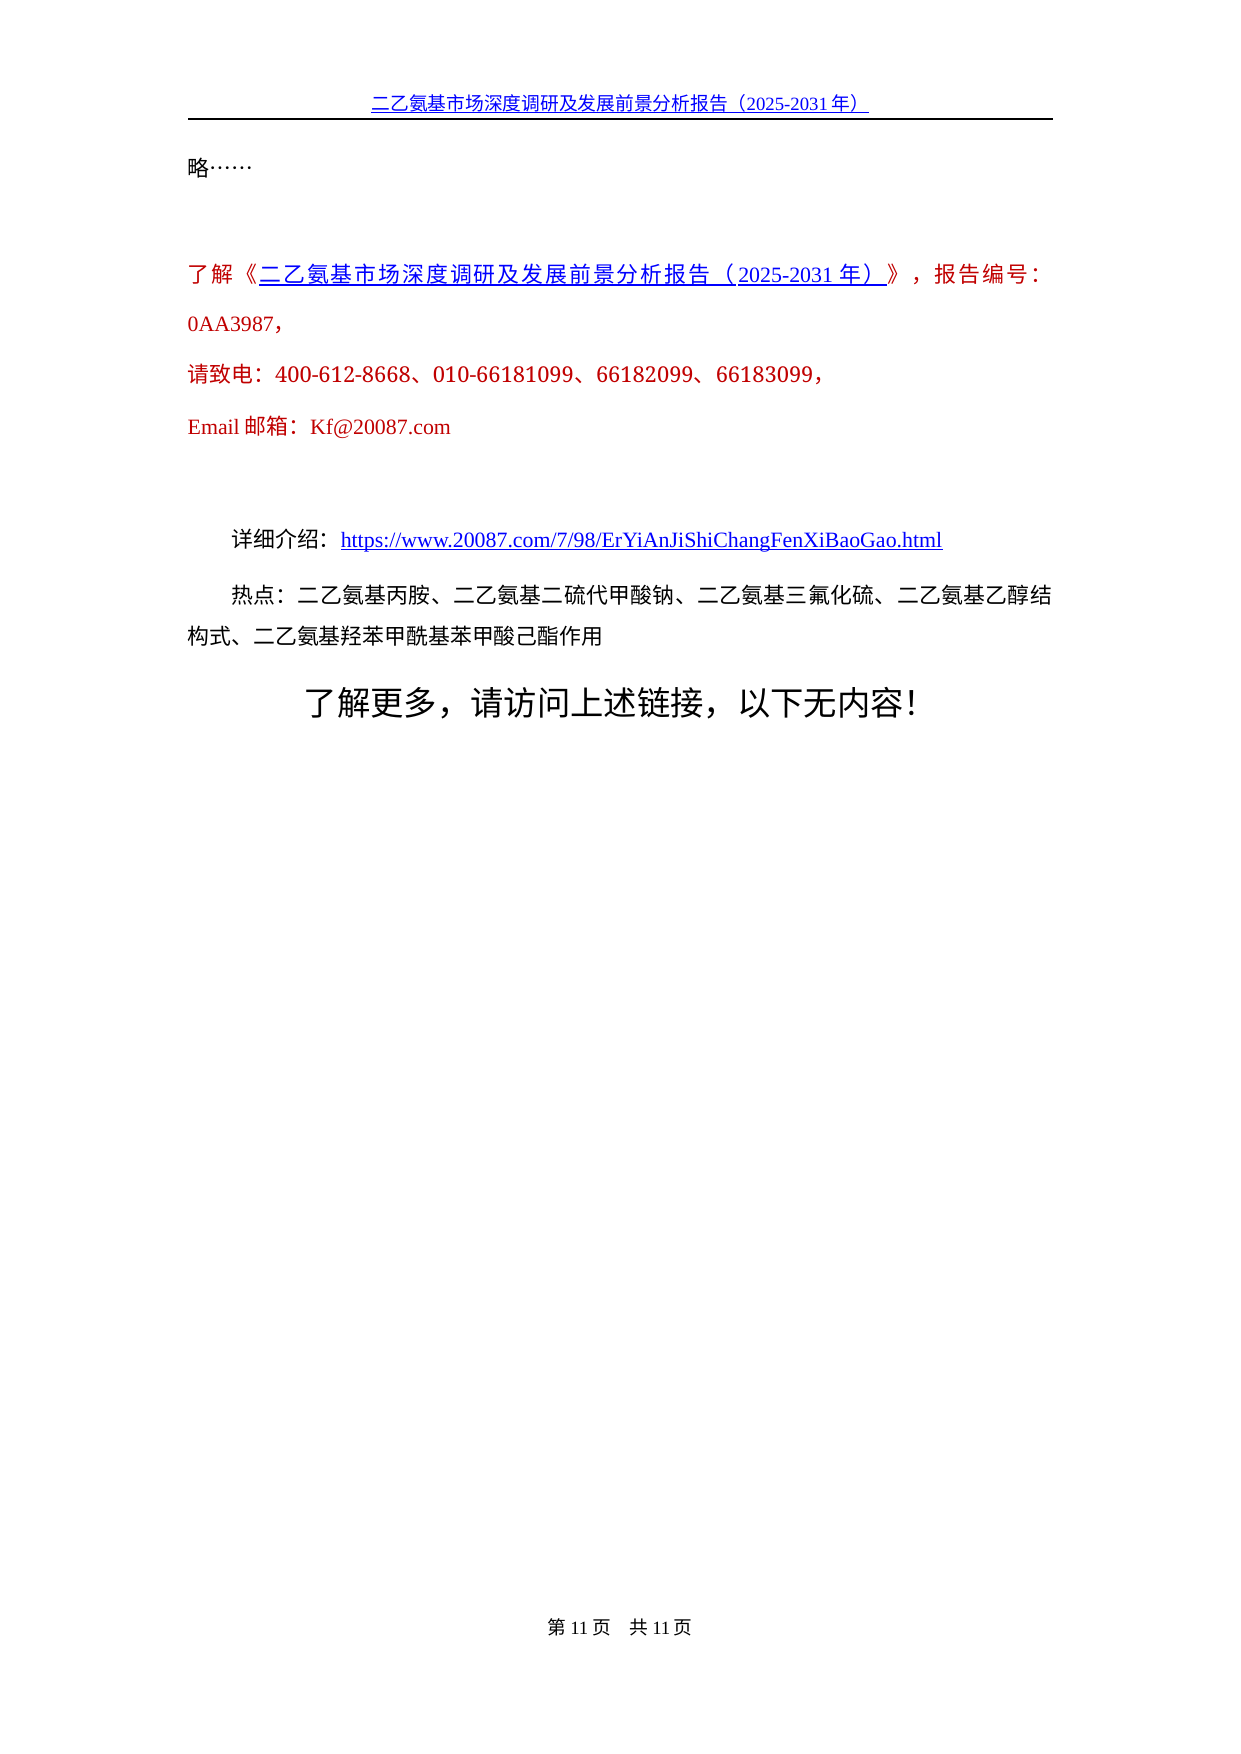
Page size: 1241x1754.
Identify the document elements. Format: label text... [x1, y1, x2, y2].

title 了解更多，请访问上述链接，以下无内容！ [187, 669, 1053, 734]
text 请致电：400-612-8668、010-66181099、66182099、66183099， [187, 357, 1053, 389]
text 详细介绍：https://www.20087.com/7/98/ErYiAnJiShiChangFenXiBaoGao.html [187, 521, 1053, 554]
text 热点：二乙氨基丙胺、二乙氨基二硫代甲酸钠、二乙氨基三氟化硫、二乙氨基乙醇结构式、二乙氨基羟苯甲酰基苯甲酸己酯作用 [187, 578, 1053, 651]
text Email邮箱：Kf@20087.com [187, 408, 1053, 441]
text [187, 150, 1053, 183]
text 了解《二乙氨基市场深度调研及发展前景分析报告（2025-2031年）》，报告编号：0AA3987， [187, 257, 1053, 338]
